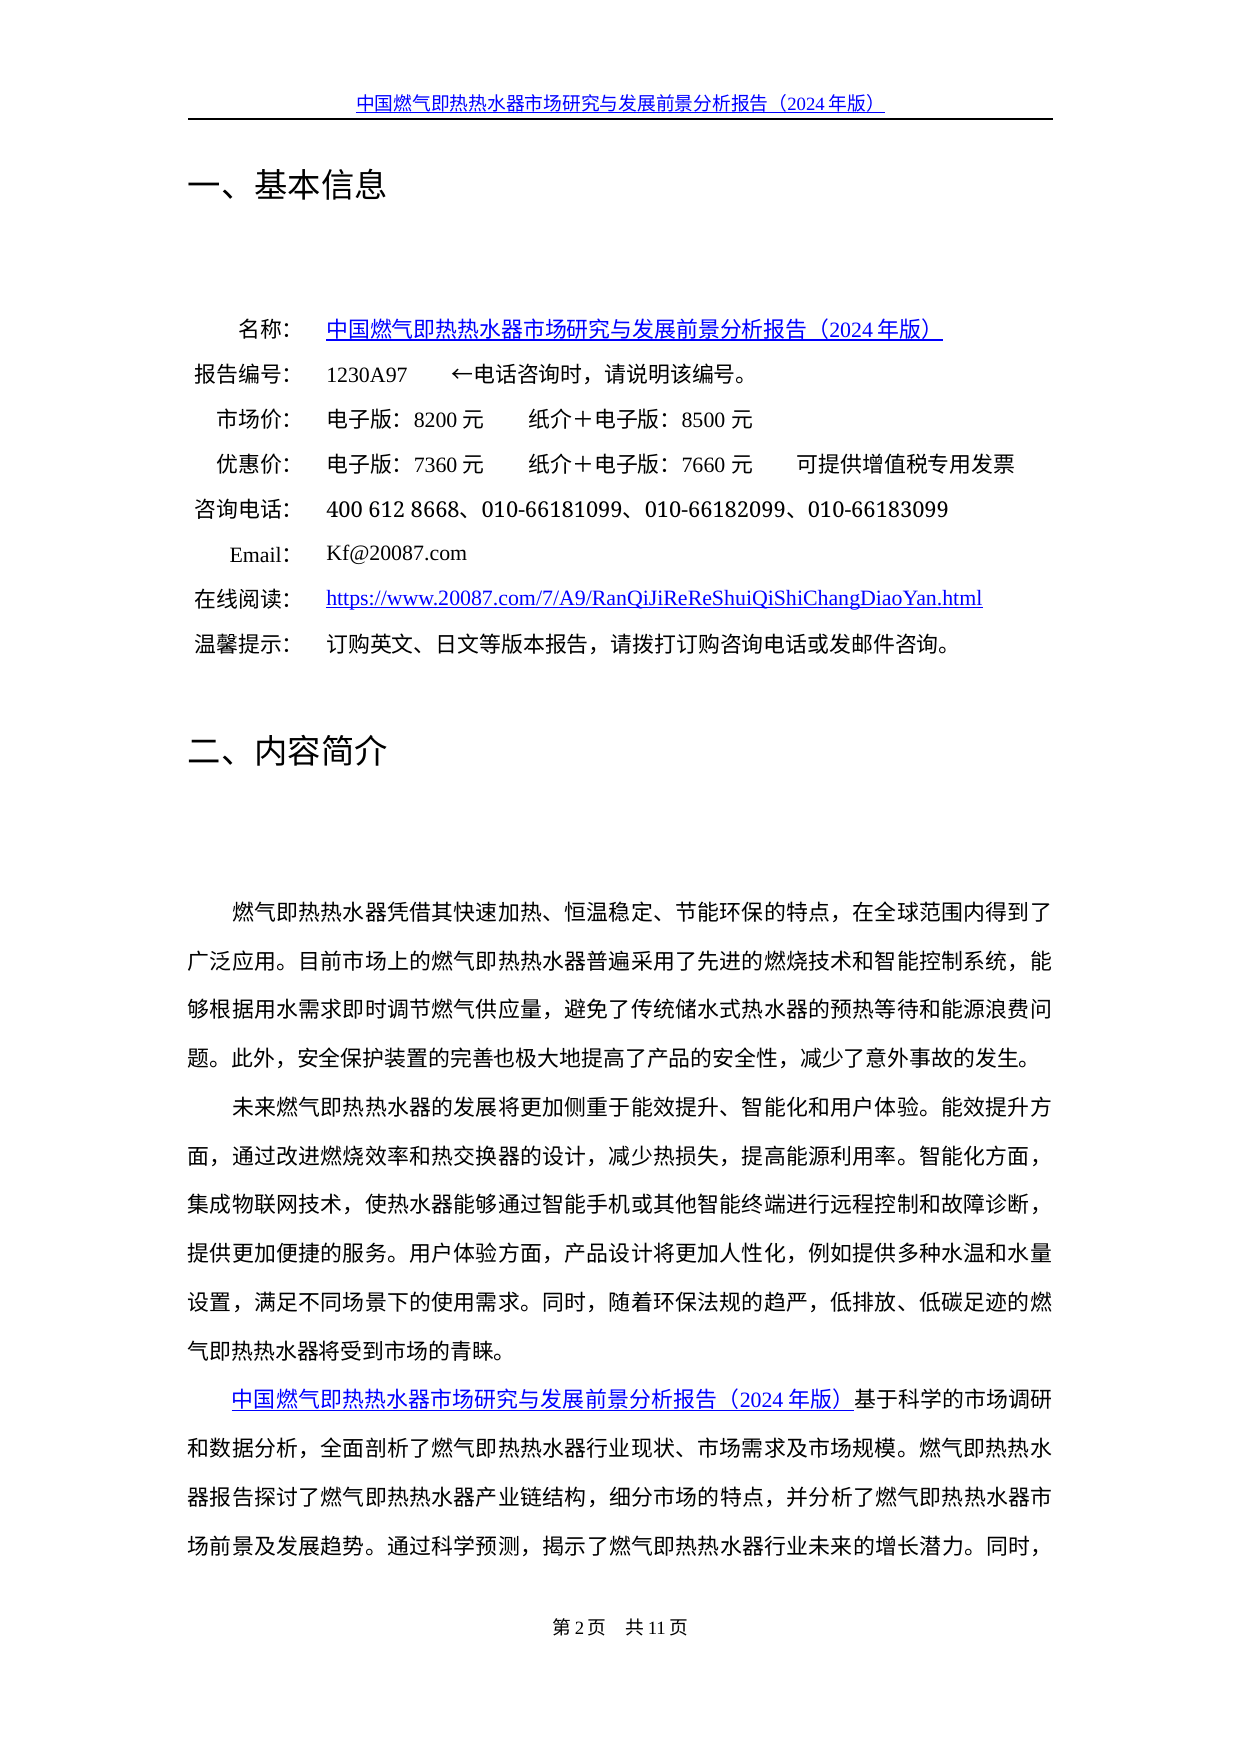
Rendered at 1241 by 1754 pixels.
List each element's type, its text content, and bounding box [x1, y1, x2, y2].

table_cell 电子版：8200 元 纸介＋电子版：8500 元 [315, 402, 1073, 447]
table_cell 400 612 8668、010-66181099、010-66182099、010-66183099 [315, 492, 1073, 537]
table_cell 电子版：7360 元 纸介＋电子版：7660 元 可提供增值税专用发票 [315, 447, 1073, 492]
table_header 中国燃气即热热水器市场研究与发展前景分析报告（2024年版） [315, 312, 1073, 357]
table_cell [315, 582, 1073, 627]
table_cell 报告编号： [167, 357, 315, 402]
table_cell 温馨提示： [167, 627, 315, 672]
table_cell Kf@20087.com [315, 537, 1073, 582]
table_header 名称： [167, 312, 315, 357]
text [187, 894, 1053, 1561]
title 二、内容简介 [187, 717, 1053, 782]
table_cell 1230A97 ←电话咨询时，请说明该编号。 [315, 357, 1073, 402]
table_cell Email： [167, 537, 315, 582]
table_cell 优惠价： [167, 447, 315, 492]
title 一、基本信息 [187, 150, 1053, 215]
table_cell 咨询电话： [167, 492, 315, 537]
table_cell 在线阅读： [167, 582, 315, 627]
table_cell 市场价： [167, 402, 315, 447]
table_cell 订购英文、日文等版本报告，请拨打订购咨询电话或发邮件咨询。 [315, 627, 1073, 672]
